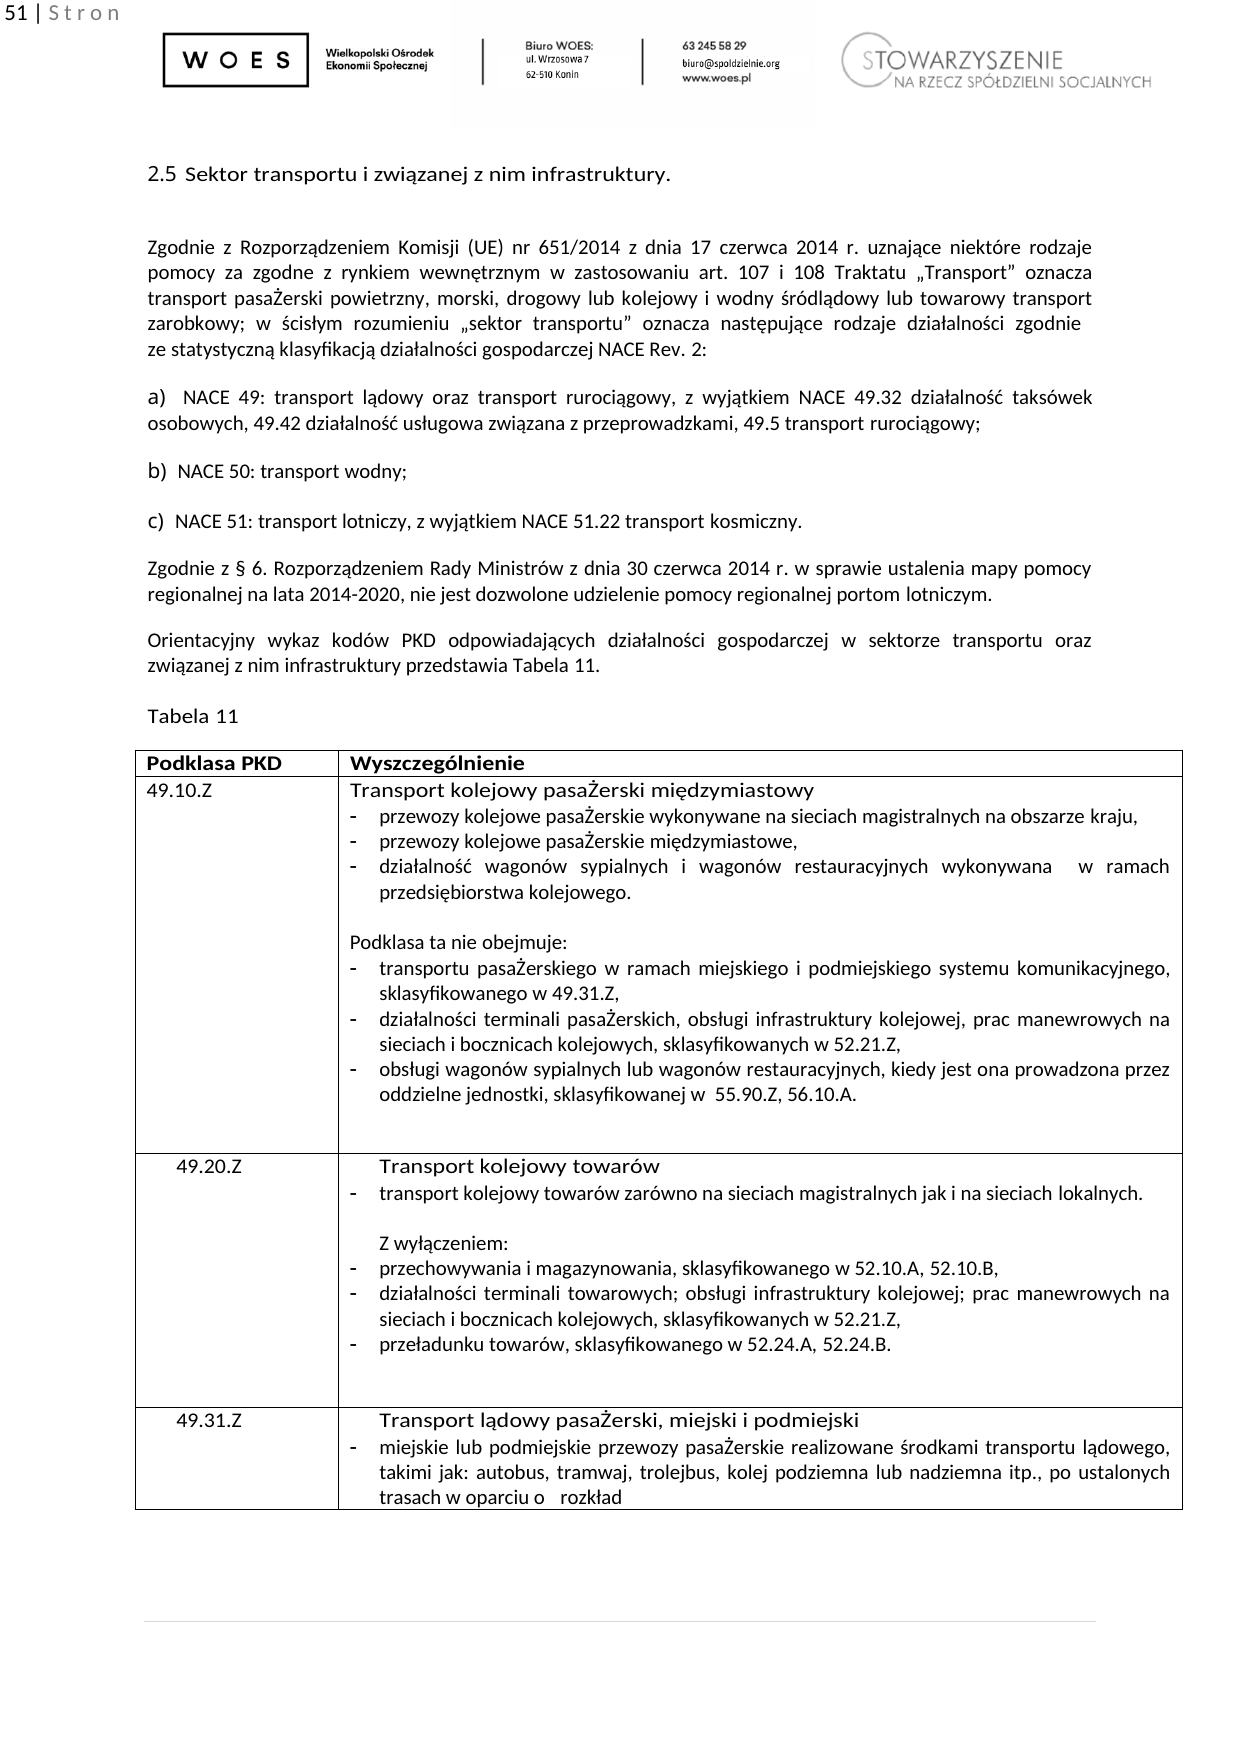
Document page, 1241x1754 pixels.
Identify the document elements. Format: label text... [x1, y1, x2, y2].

table_header Podklasa PKD [136, 751, 338, 776]
table_cell Transport lądowy pasaŻerski, miejski i podmiejski miejskie lub podmiejskie przewozy pasaŻerskie realizowane środkami transportu lądowego, takimi jak: autobus, tramwaj, trolejbus, kolej podziemna lub nadziemna itp., po ustalonych trasach w oparciu o rozkład [339, 1408, 1182, 1509]
table_cell Transport kolejowy pasaŻerski międzymiastowy przewozy kolejowe pasaŻerskie wykonywane na sieciach magistralnych na obszarze kraju, przewozy kolejowe pasaŻerskie międzymiastowe, działalność wagonów sypialnych i wagonów restauracyjnych wykonywana w ramach przedsiębiorstwa kolejowego. Podklasa ta nie obejmuje: transportu pasaŻerskiego w ramach miejskiego i podmiejskiego systemu komunikacyjnego, sklasyfikowanego w 49.31.Z, działalności terminali pasaŻerskich, obsługi infrastruktury kolejowej, prac manewrowych na sieciach i bocznicach kolejowych, sklasyfikowanych w 52.21.Z, obsługi wagonów sypialnych lub wagonów restauracyjnych, kiedy jest ona prowadzona przez oddzielne jednostki, sklasyfikowanej w 55.90.Z, 56.10.A. [339, 777, 1182, 1152]
table_cell Transport kolejowy towarów transport kolejowy towarów zarówno na sieciach magistralnych jak i na sieciach lokalnych. Z wyłączeniem: przechowywania i magazynowania, sklasyfikowanego w 52.10.A, 52.10.B, działalności terminali towarowych; obsługi infrastruktury kolejowej; prac manewrowych na sieciach i bocznicach kolejowych, sklasyfikowanych w 52.21.Z, przeładunku towarów, sklasyfikowanego w 52.24.A, 52.24.B. [339, 1154, 1182, 1407]
text Orientacyjny wykaz kodów PKD odpowiadających działalności gospodarczej w sektorze transportu oraz związanej z nim infrastruktury przedstawia Tabela 11. [147, 627, 1093, 678]
table_cell 49.20.Z [136, 1154, 338, 1407]
text Zgodnie z § 6. Rozporządzeniem Rady Ministrów z dnia 30 czerwca 2014 r. w sprawie ustalenia mapy pomocy regionalnej na lata 2014-2020, nie jest dozwolone udzielenie pomocy regionalnej portom lotniczym. [147, 555, 1094, 606]
table_cell 49.31.Z [136, 1408, 338, 1509]
text Zgodnie z Rozporządzeniem Komisji (UE) nr 651/2014 z dnia 17 czerwca 2014 r. uznające niektóre rodzaje pomocy za zgodne z rynkiem wewnętrznym w zastosowaniu art. 107 i 108 Traktatu „Transport” oznacza transport pasaŻerski powietrzny, morski, drogowy lub kolejowy i wodny śródlądowy lub towarowy transport zarobkowy; w ścisłym rozumieniu „sektor transportu” oznacza następujące rodzaje działalności zgodnie ze statystyczną klasyfikacją działalności gospodarczej NACE Rev. 2: [147, 234, 1094, 361]
list Sektor transportu i związanej z nim infrastruktury. [147, 159, 1196, 188]
list NACE 49: transport lądowy oraz transport rurociągowy, z wyjątkiem NACE 49.32 działalność taksówek osobowych, 49.42 działalność usługowa związana z przeprowadzkami, 49.5 transport rurociągowy; [147, 382, 1094, 436]
list NACE 51: transport lotniczy, z wyjątkiem NACE 51.22 transport kosmiczny. [147, 506, 1196, 534]
table_cell 49.10.Z [136, 777, 338, 1152]
list NACE 50: transport wodny; [147, 457, 1196, 485]
picture [125, 0, 1173, 128]
table_header Wyszczególnienie [339, 751, 1182, 776]
text Tabela 11 [147, 703, 1196, 729]
